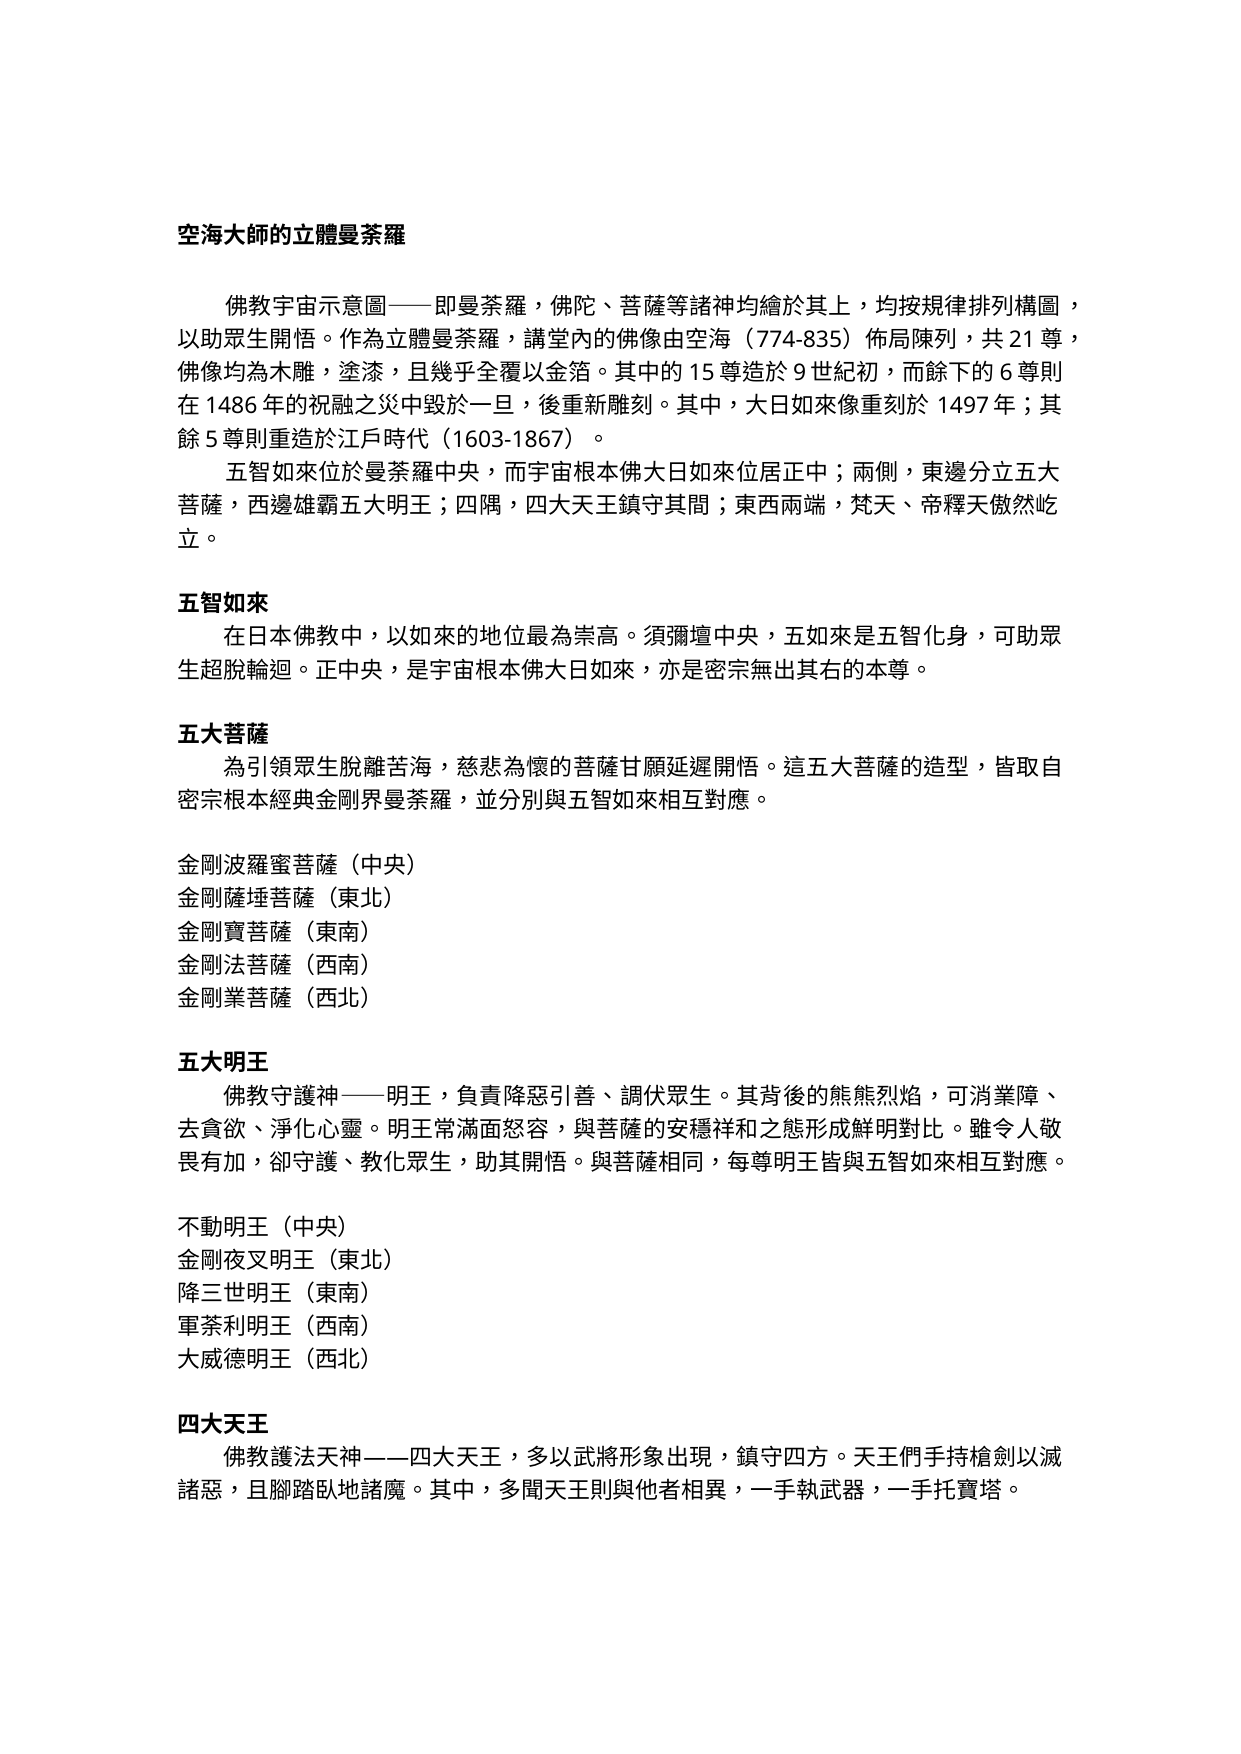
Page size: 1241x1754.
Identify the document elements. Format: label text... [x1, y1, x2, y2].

text 佛教守護神——明王，負責降惡引善、調伏眾生。其背後的熊熊烈焰，可消業障、去貪欲、淨化心靈。明王常滿面怒容，與菩薩的安穩祥和之態形成鮮明對比。雖令人敬畏有加，卻守護、教化眾生，助其開悟。與菩薩相同，每尊明王皆與五智如來相互對應。 [177, 1077, 1063, 1177]
text 五大菩薩 [177, 716, 1063, 749]
text 空海大師的立體曼荼羅 [177, 217, 1063, 250]
text 為引領眾生脫離苦海，慈悲為懷的菩薩甘願延遲開悟。這五大菩薩的造型，皆取自密宗根本經典金剛界曼荼羅，並分別與五智如來相互對應。 [177, 749, 1063, 816]
text 大威德明王（西北） [177, 1341, 1063, 1374]
text 五大明王 [177, 1044, 1063, 1077]
text 佛教宇宙示意圖——即曼荼羅，佛陀、菩薩等諸神均繪於其上，均按規律排列構圖，以助眾生開悟。作為立體曼荼羅，講堂內的佛像由空海（774-835）佈局陳列，共21尊，佛像均為木雕，塗漆，且幾乎全覆以金箔。其中的15尊造於9世紀初，而餘下的6尊則在1486年的祝融之災中毀於一旦，後重新雕刻。其中，大日如來像重刻於1497年；其餘5尊則重造於江戶時代（1603-1867）。 [177, 287, 1063, 454]
text 金剛薩埵菩薩（東北） [177, 880, 1063, 913]
text 金剛業菩薩（西北） [177, 980, 1063, 1013]
text 金剛波羅蜜菩薩（中央） [177, 847, 1063, 880]
text 金剛法菩薩（西南） [177, 947, 1063, 980]
text 金剛寶菩薩（東南） [177, 913, 1063, 947]
text 在日本佛教中，以如來的地位最為崇高。須彌壇中央，五如來是五智化身，可助眾生超脫輪迴。正中央，是宇宙根本佛大日如來，亦是密宗無出其右的本尊。 [177, 618, 1063, 685]
text 四大天王 [177, 1406, 1063, 1439]
text 降三世明王（東南） [177, 1275, 1063, 1308]
text 五智如來位於曼荼羅中央，而宇宙根本佛大日如來位居正中；兩側，東邊分立五大菩薩，西邊雄霸五大明王；四隅，四大天王鎮守其間；東西兩端，梵天、帝釋天傲然屹立。 [177, 454, 1063, 554]
text 軍荼利明王（西南） [177, 1308, 1063, 1341]
text 五智如來 [177, 585, 1063, 618]
text 不動明王（中央） [177, 1208, 1063, 1242]
text 佛教護法天神——四大天王，多以武將形象出現，鎮守四方。天王們手持槍劍以滅諸惡，且腳踏臥地諸魔。其中，多聞天王則與他者相異，一手執武器，一手托寶塔。 [177, 1439, 1063, 1506]
text 金剛夜叉明王（東北） [177, 1242, 1063, 1275]
